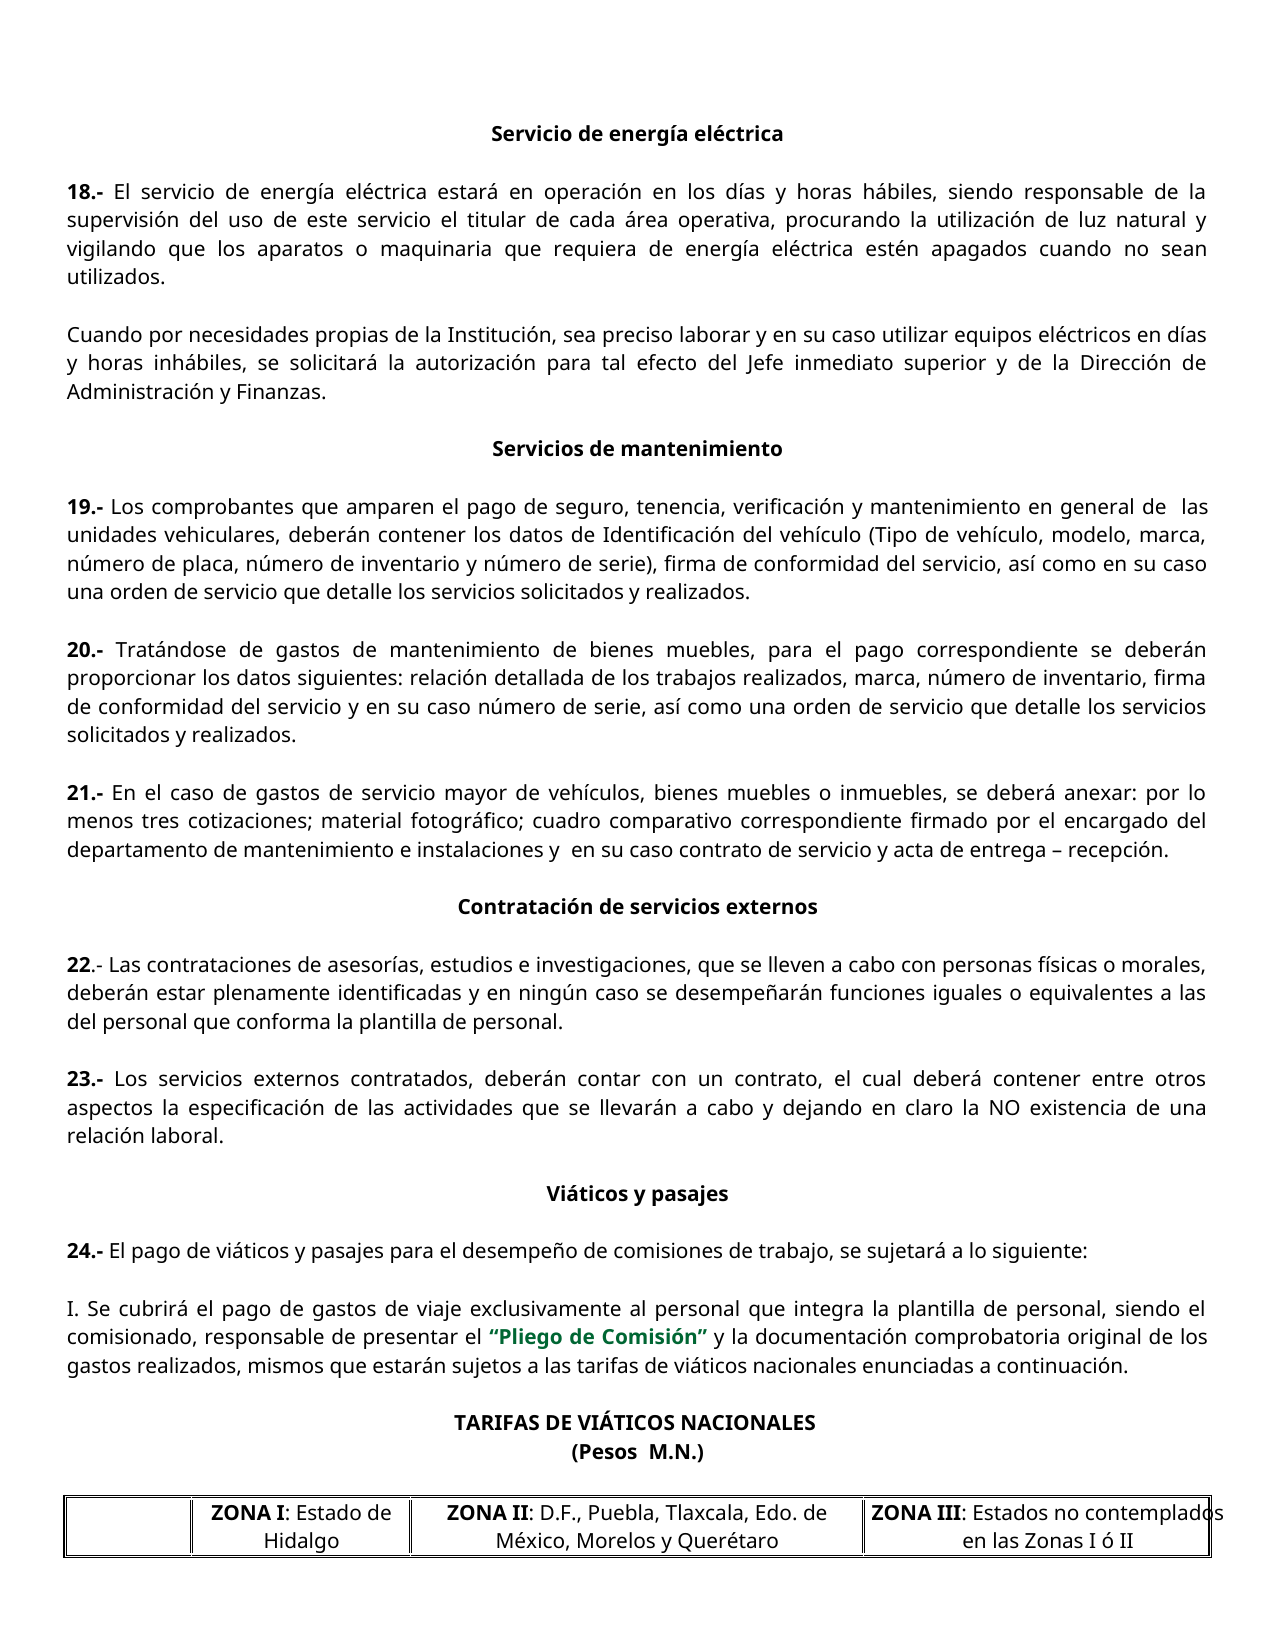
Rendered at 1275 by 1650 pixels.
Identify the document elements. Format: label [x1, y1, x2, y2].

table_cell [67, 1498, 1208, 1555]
table_cell [65, 89, 1210, 1495]
